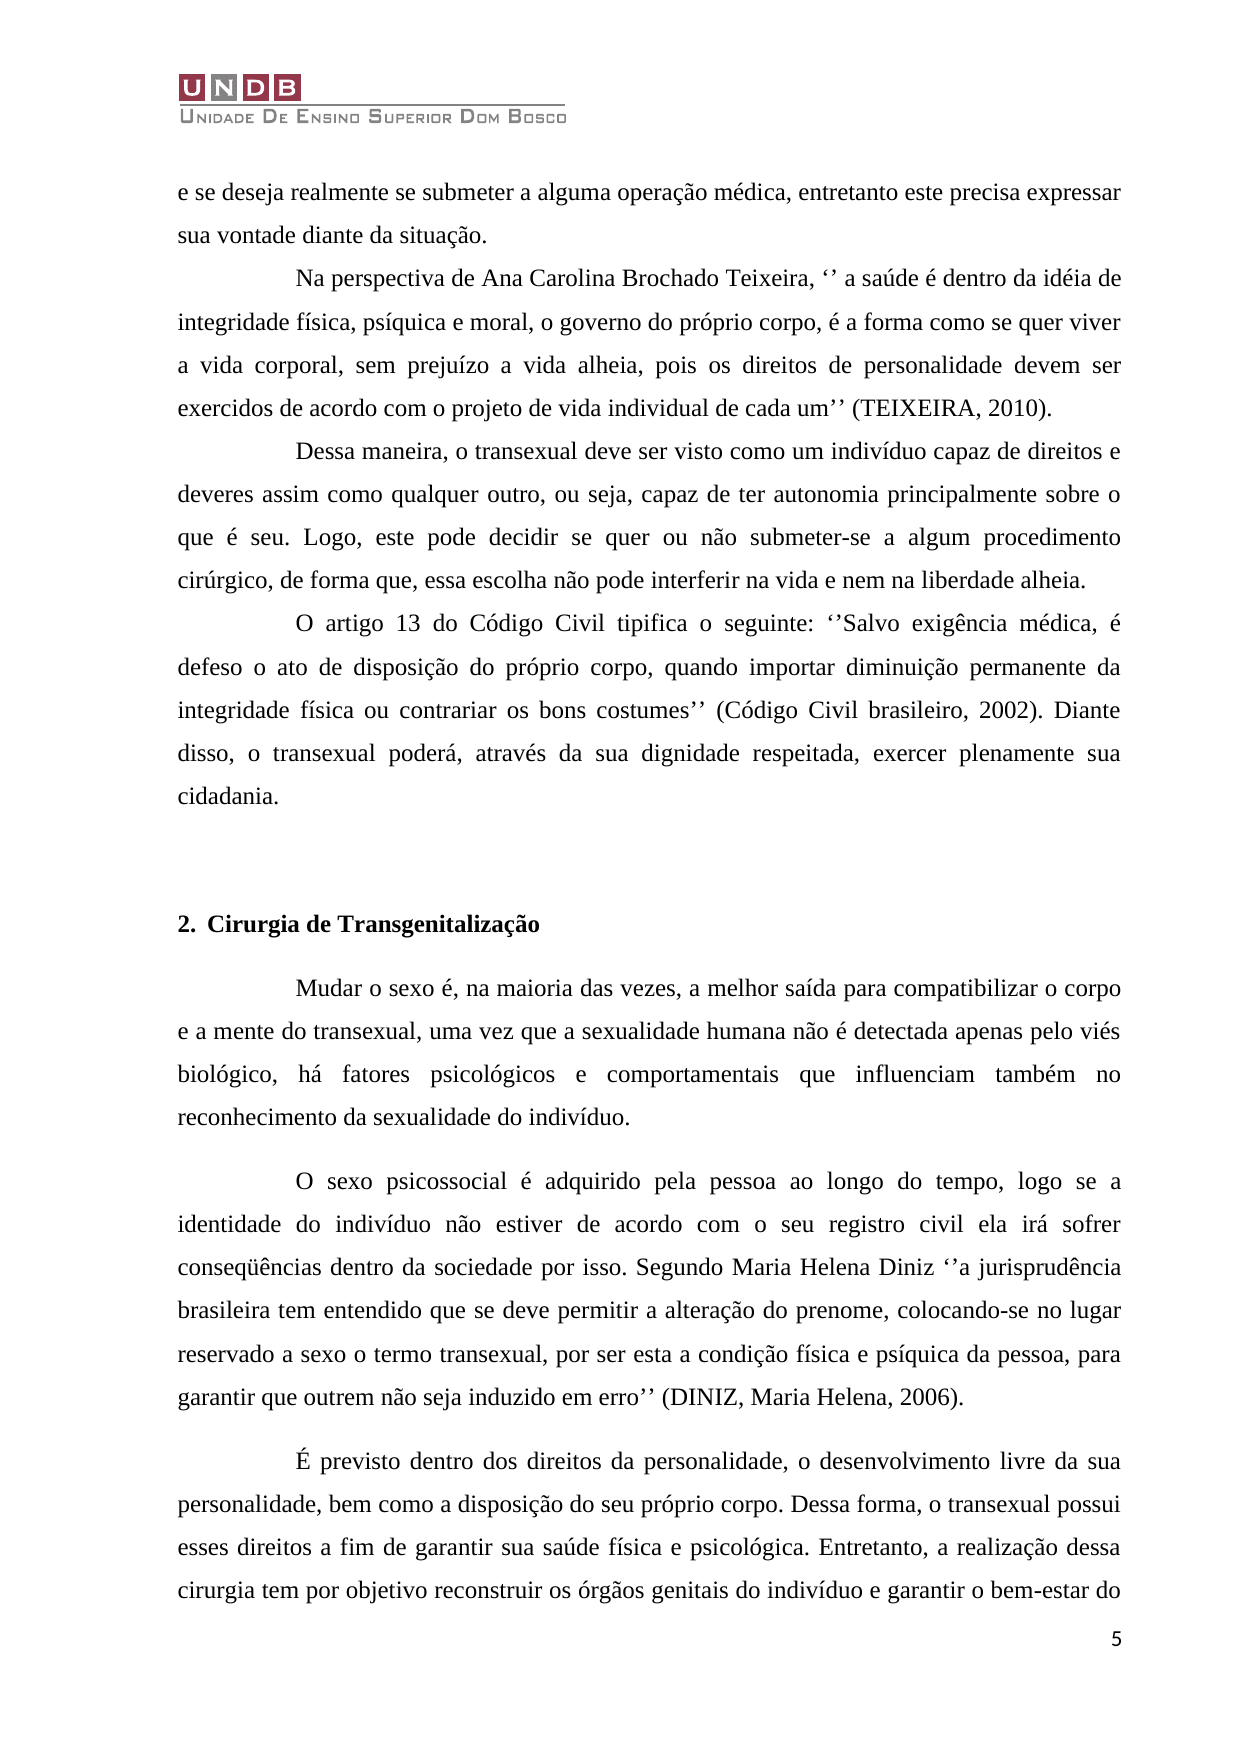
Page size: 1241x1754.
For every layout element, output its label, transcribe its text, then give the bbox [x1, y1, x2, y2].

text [177, 1446, 1122, 1604]
list O artigo 13 do Código Civil tipifica o seguinte: ‘’Salvo exigência médica, é defeso o ato de disposição do próprio corpo, quando importar diminuição permanente da integridade física ou contrariar os bons costumes’’ (Código Civil brasileiro, 2002). Diante disso, o transexual poderá, através da sua dignidade respeitada, exercer plenamente sua cidadania. [177, 608, 1122, 810]
text O sexo psicossocial é adquirido pela pessoa ao longo do tempo, logo se a identidade do indivíduo não estiver de acordo com o seu registro civil ela irá sofrer conseqüências dentro da sociedade por isso. Segundo Maria Helena Diniz ‘’a jurisprudência brasileira tem entendido que se deve permitir a alteração do prenome, colocando-se no lugar reservado a sexo o termo transexual, por ser esta a condição física e psíquica da pessoa, para garantir que outrem não seja induzido em erro’’ (DINIZ, Maria Helena, 2006). [177, 1166, 1122, 1411]
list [177, 177, 1122, 249]
list Cirurgia de Transgenitalização [177, 909, 1122, 938]
list Dessa maneira, o transexual deve ser visto como um indivíduo capaz de direitos e deveres assim como qualquer outro, ou seja, capaz de ter autonomia principalmente sobre o que é seu. Logo, este pode decidir se quer ou não submeter-se a algum procedimento cirúrgico, de forma que, essa escolha não pode interferir na vida e nem na liberdade alheia. [177, 436, 1122, 594]
text Mudar o sexo é, na maioria das vezes, a melhor saída para compatibilizar o corpo e a mente do transexual, uma vez que a sexualidade humana não é detectada apenas pelo viés biológico, há fatores psicológicos e comportamentais que influenciam também no reconhecimento da sexualidade do indivíduo. [177, 973, 1122, 1131]
list Na perspectiva de Ana Carolina Brochado Teixeira, ‘’ a saúde é dentro da idéia de integridade física, psíquica e moral, o governo do próprio corpo, é a forma como se quer viver a vida corporal, sem prejuízo a vida alheia, pois os direitos de personalidade devem ser exercidos de acordo com o projeto de vida individual de cada um’’ (TEIXEIRA, 2010). [177, 263, 1122, 422]
